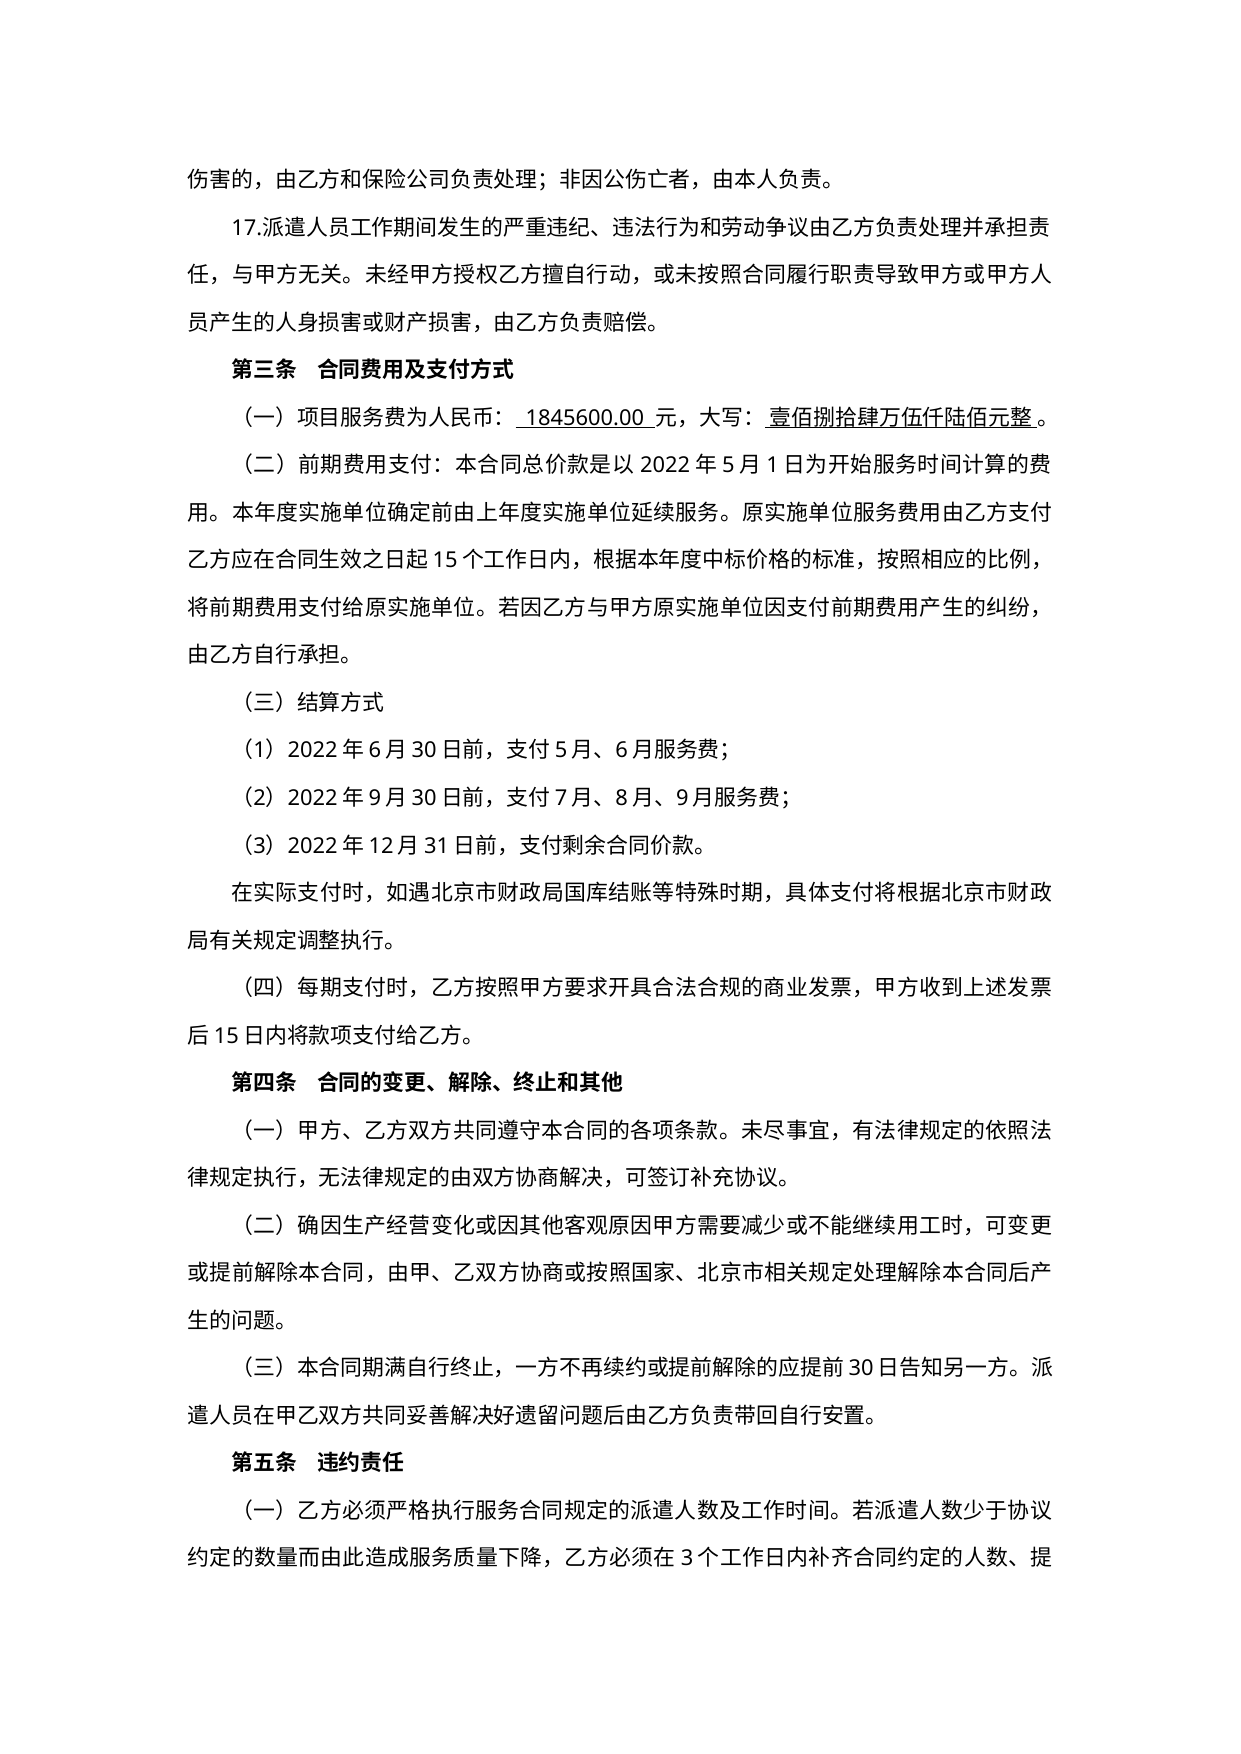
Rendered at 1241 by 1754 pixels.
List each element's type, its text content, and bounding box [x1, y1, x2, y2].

text （四）每期支付时，乙方按照甲方要求开具合法合规的商业发票，甲方收到上述发票后15日内将款项支付给乙方。 [187, 970, 1053, 1049]
text （1）2022年6月30日前，支付5月、6月服务费； [187, 732, 1053, 764]
text （一）项目服务费为人民币： 1845600.00 元，大写： 壹佰捌拾肆万伍仟陆佰元整 。 [187, 399, 1053, 431]
text （2）2022年9月30日前，支付7月、8月、9月服务费； [187, 780, 1053, 812]
text 第三条 合同费用及支付方式 [187, 352, 1053, 384]
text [187, 1493, 1053, 1572]
text （一）甲方、乙方双方共同遵守本合同的各项条款。未尽事宜，有法律规定的依照法律规定执行，无法律规定的由双方协商解决，可签订补充协议。 [187, 1113, 1053, 1192]
text 在实际支付时，如遇北京市财政局国库结账等特殊时期，具体支付将根据北京市财政局有关规定调整执行。 [187, 875, 1053, 954]
text （三）本合同期满自行终止，一方不再续约或提前解除的应提前30日告知另一方。派遣人员在甲乙双方共同妥善解决好遗留问题后由乙方负责带回自行安置。 [187, 1350, 1053, 1429]
text （三）结算方式 [187, 685, 1053, 717]
text （二）确因生产经营变化或因其他客观原因甲方需要减少或不能继续用工时，可变更或提前解除本合同，由甲、乙双方协商或按照国家、北京市相关规定处理解除本合同后产生的问题。 [187, 1208, 1053, 1334]
text （二）前期费用支付：本合同总价款是以2022年5月1日为开始服务时间计算的费用。本年度实施单位确定前由上年度实施单位延续服务。原实施单位服务费用由乙方支付。乙方应在合同生效之日起15个工作日内，根据本年度中标价格的标准，按照相应的比例，将前期费用支付给原实施单位。若因乙方与甲方原实施单位因支付前期费用产生的纠纷，由乙方自行承担。 [187, 447, 1053, 669]
text 第五条 违约责任 [187, 1445, 1053, 1477]
text （3）2022年12月31日前，支付剩余合同价款。 [187, 828, 1053, 859]
text 第四条 合同的变更、解除、终止和其他 [187, 1065, 1053, 1097]
text 17.派遣人员工作期间发生的严重违纪、违法行为和劳动争议由乙方负责处理并承担责任，与甲方无关。未经甲方授权乙方擅自行动，或未按照合同履行职责导致甲方或甲方人员产生的人身损害或财产损害，由乙方负责赔偿。 [187, 209, 1053, 336]
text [187, 162, 1053, 194]
